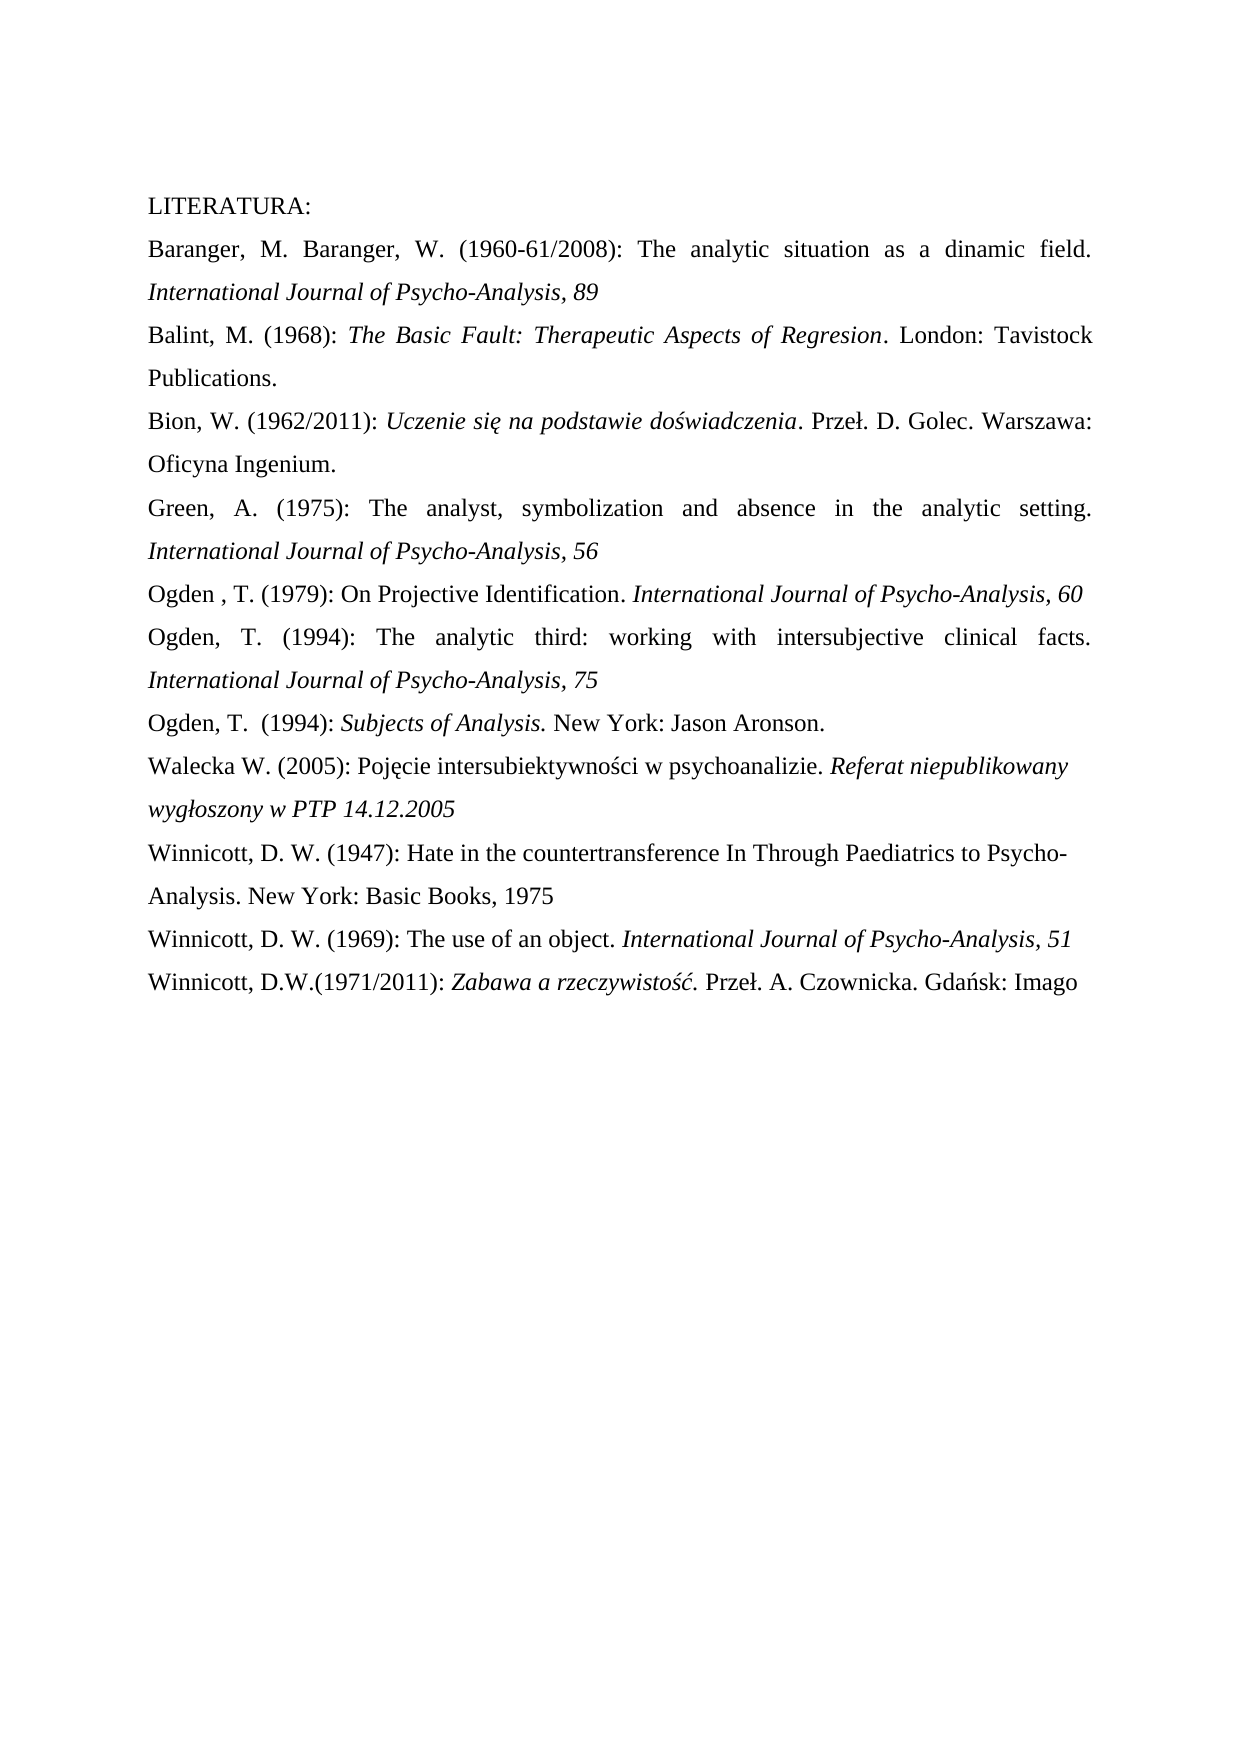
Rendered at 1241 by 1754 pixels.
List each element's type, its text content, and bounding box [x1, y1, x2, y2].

text Balint, M. (1968): The Basic Fault: Therapeutic Aspects of Regresion. London: Tavistock Publications. [148, 320, 1093, 392]
text Bion, W. (1962/2011): Uczenie się na podstawie doświadczenia. Przeł. D. Golec. Warszawa: Oficyna Ingenium. [148, 406, 1093, 478]
text Green, A. (1975): The analyst, symbolization and absence in the analytic setting. International Journal of Psycho-Analysis, 56 [148, 493, 1093, 564]
text Ogden , T. (1979): On Projective Identification. International Journal of Psycho-Analysis, 60 [148, 579, 1093, 608]
text Walecka W. (2005): Pojęcie intersubiektywności w psychoanalizie. Referat niepublikowany wygłoszony w PTP 14.12.2005 Winnicott, D. W. (1947): Hate in the countertransference In Through Paediatrics to Psycho-Analysis. New York: Basic Books, 1975 Winnicott, D. W. (1969): The use of an object. International Journal of Psycho-Analysis, 51 Winnicott, D.W.(1971/2011): Zabawa a rzeczywistość. Przeł. A. Czownicka. Gdańsk: Imago [148, 751, 1093, 996]
text Ogden, T. (1994): Subjects of Analysis. New York: Jason Aronson. [148, 708, 1093, 737]
text Ogden, T. (1994): The analytic third: working with intersubjective clinical facts. International Journal of Psycho-Analysis, 75 [148, 622, 1093, 694]
text LITERATURA: Baranger, M. Baranger, W. (1960-61/2008): The analytic situation as a dinamic field. International Journal of Psycho-Analysis, 89 [148, 191, 1093, 306]
